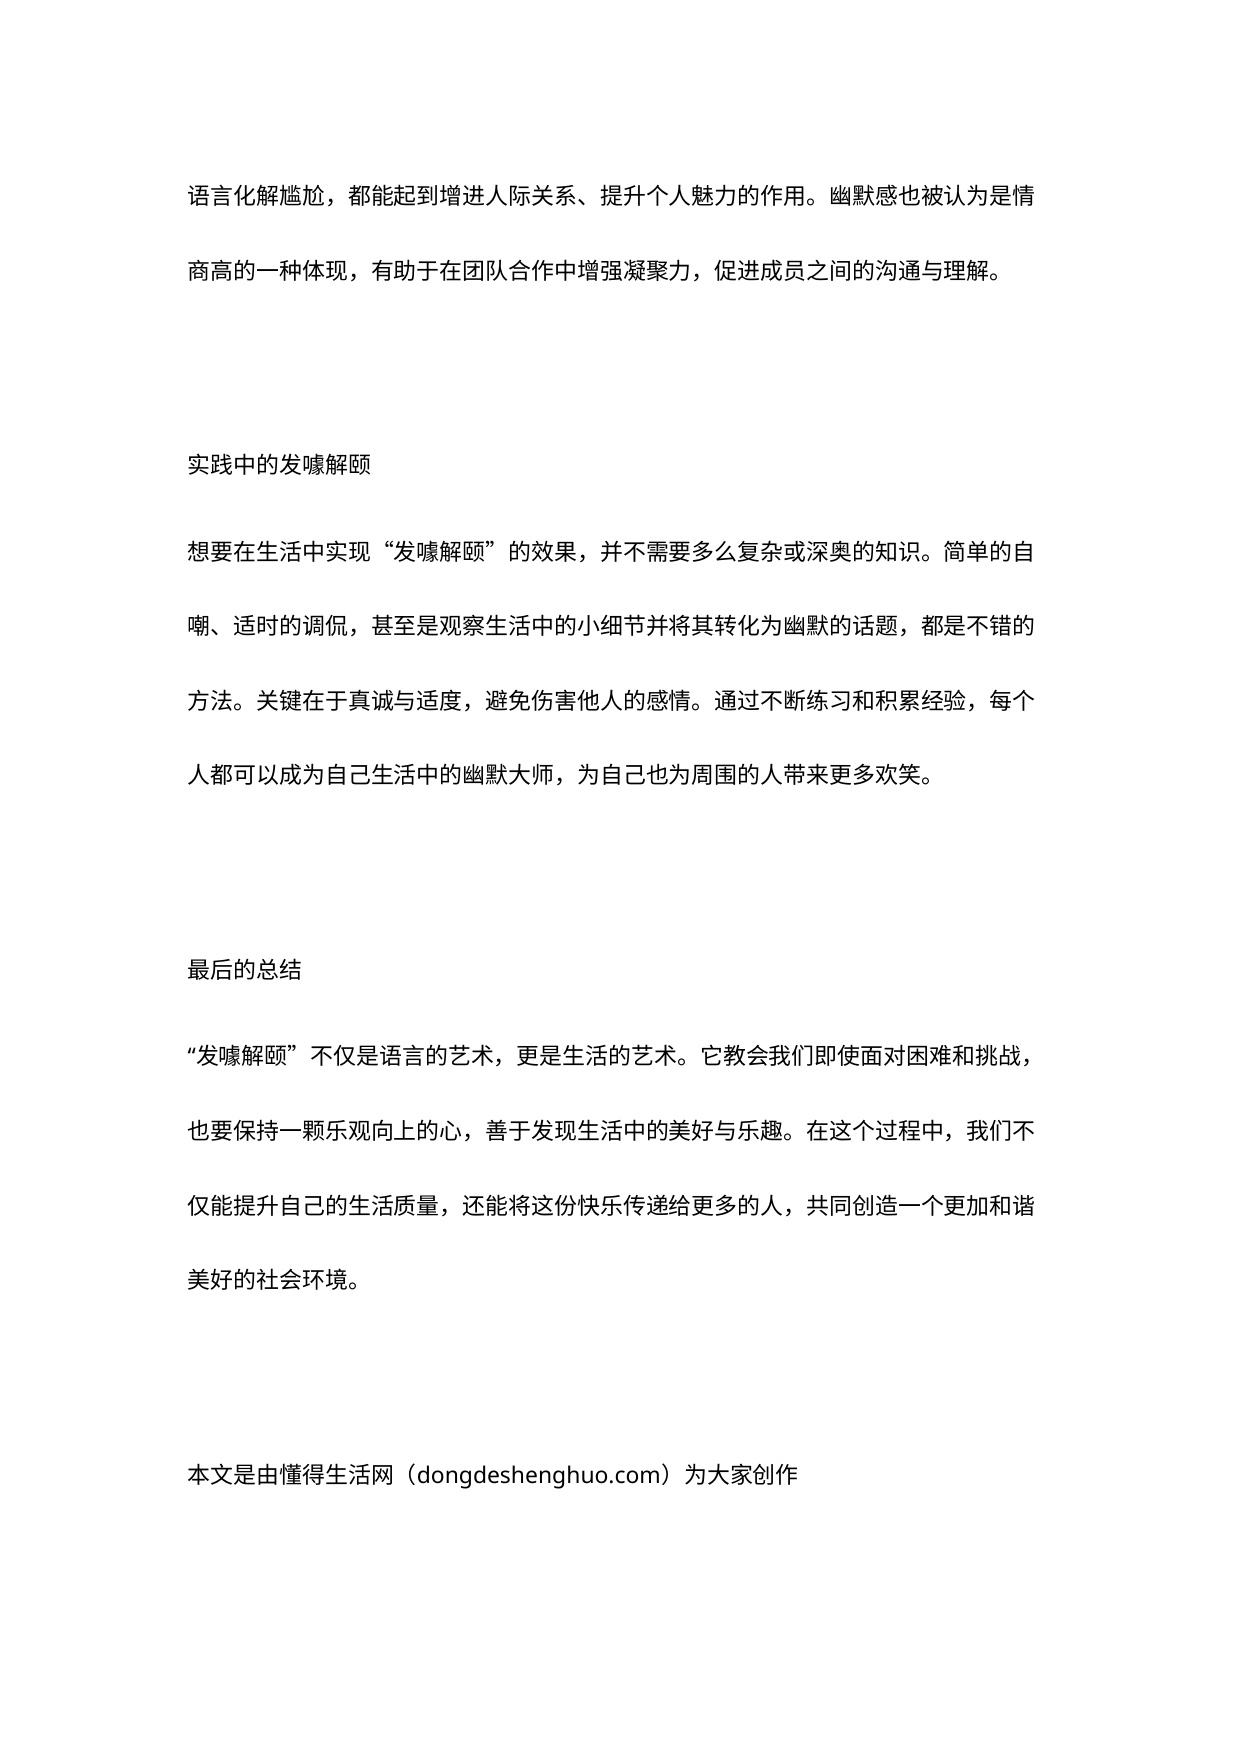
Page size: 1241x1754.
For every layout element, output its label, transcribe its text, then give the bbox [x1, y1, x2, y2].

text 想要在生活中实现“发噱解颐”的效果，并不需要多么复杂或深奥的知识。简单的自嘲、适时的调侃，甚至是观察生活中的小细节并将其转化为幽默的话题，都是不错的方法。关键在于真诚与适度，避免伤害他人的感情。通过不断练习和积累经验，每个人都可以成为自己生活中的幽默大师，为自己也为周围的人带来更多欢笑。 [187, 517, 1053, 807]
text 本文是由懂得生活网（dongdeshenghuo.com）为大家创作 [187, 1441, 1053, 1506]
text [187, 162, 1053, 302]
text 实践中的发噱解颐 [187, 431, 1053, 496]
text “发噱解颐”不仅是语言的艺术，更是生活的艺术。它教会我们即使面对困难和挑战，也要保持一颗乐观向上的心，善于发现生活中的美好与乐趣。在这个过程中，我们不仅能提升自己的生活质量，还能将这份快乐传递给更多的人，共同创造一个更加和谐美好的社会环境。 [187, 1022, 1053, 1311]
text 最后的总结 [187, 936, 1053, 1001]
